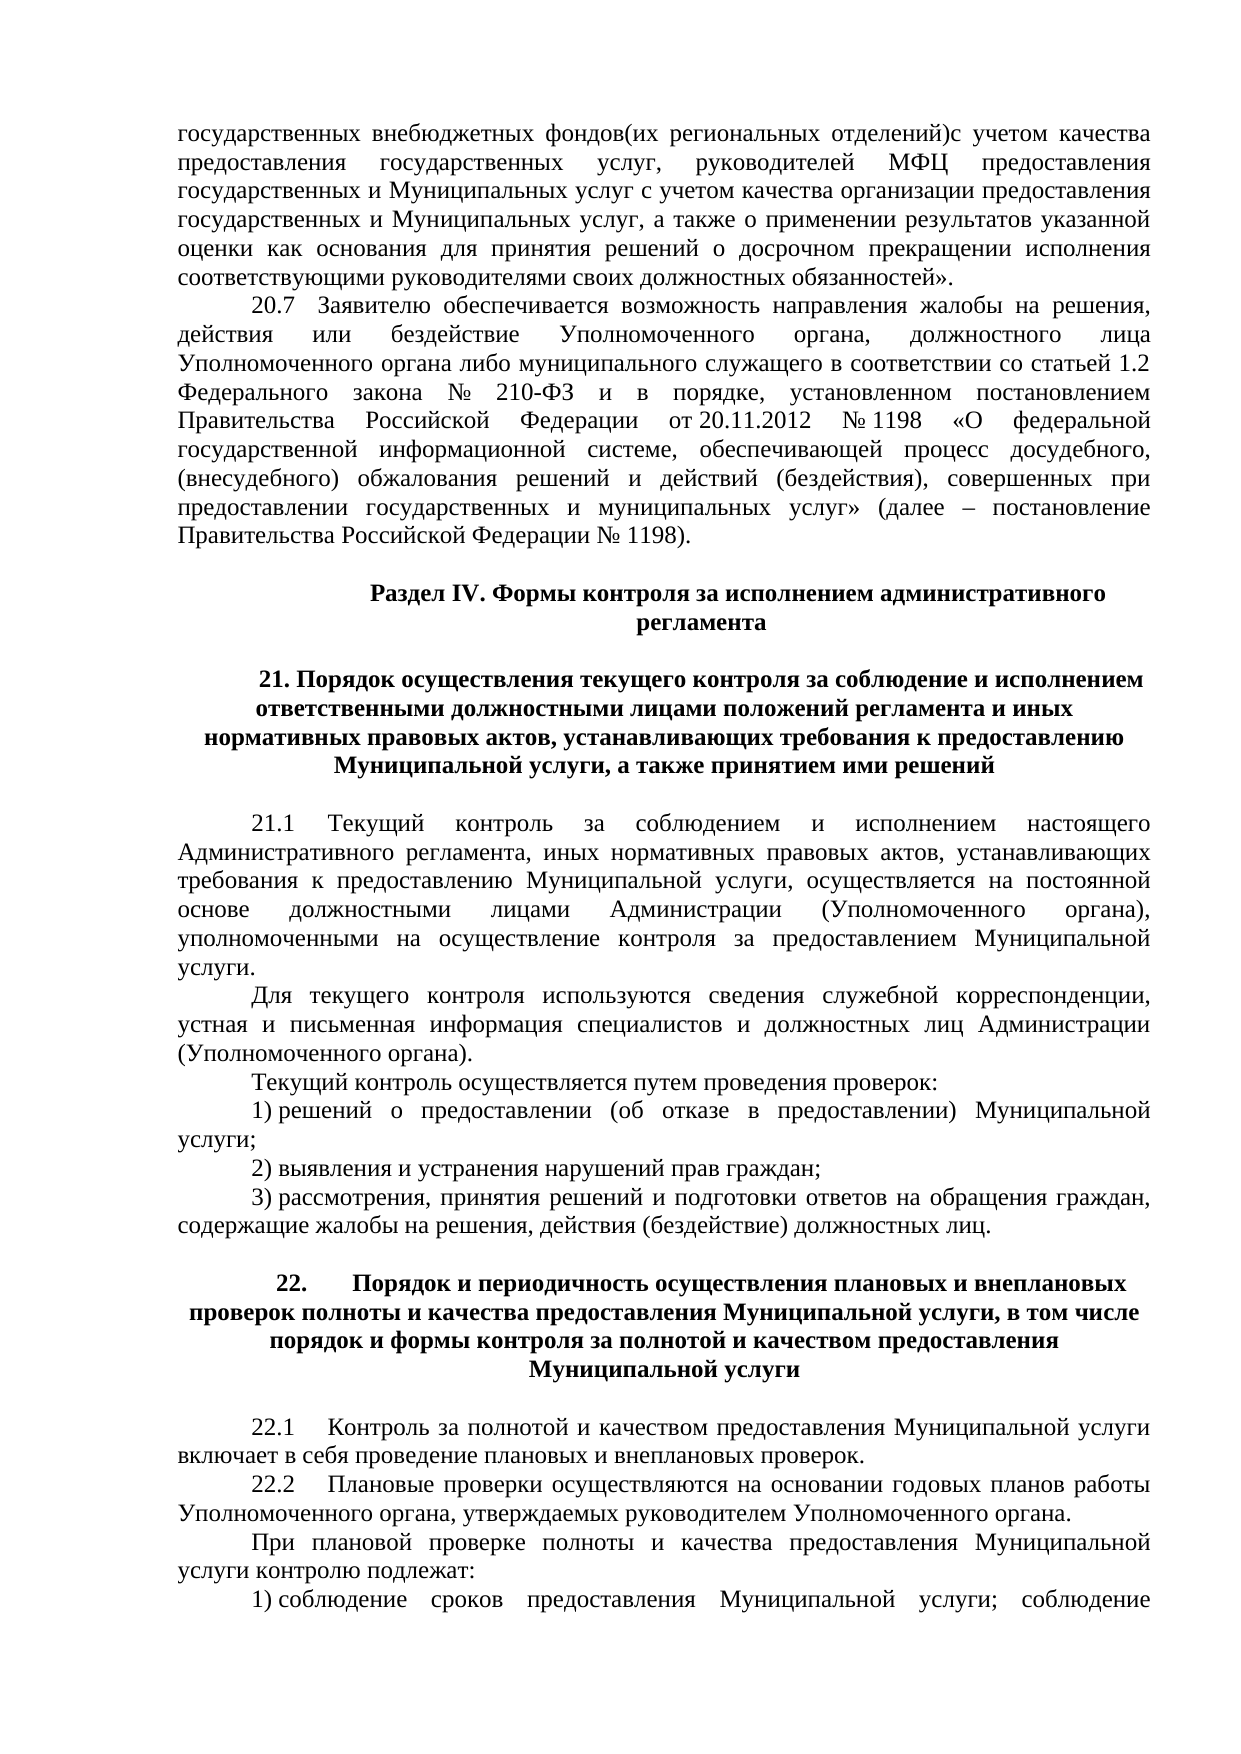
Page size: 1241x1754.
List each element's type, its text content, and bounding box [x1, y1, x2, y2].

list Контроль за полнотой и качеством предоставления Муниципальной услуги включает в себя проведение плановых и внеплановых проверок. [177, 1412, 1151, 1469]
list При плановой проверке полноты и качества предоставления Муниципальной услуги контролю подлежат: [177, 1527, 1151, 1584]
text Текущий контроль осуществляется путем проведения проверок: [177, 1067, 1151, 1096]
text Для текущего контроля используются сведения служебной корреспонденции, устная и письменная информация специалистов и должностных лиц Администрации (Уполномоченного органа). [177, 981, 1151, 1067]
list Заявителю обеспечивается возможность направления жалобы на решения, действия или бездействие Уполномоченного органа, должностного лица Уполномоченного органа либо муниципального служащего в соответствии со статьей 1.2 Федерального закона № 210-ФЗ и в порядке, установленном постановлением Правительства Российской Федерации от 20.11.2012 № 1198 «О федеральной государственной информационной системе, обеспечивающей процесс досудебного, (внесудебного) обжалования решений и действий (бездействия), совершенных при предоставлении государственных и муниципальных услуг» (далее – постановление Правительства Российской Федерации № 1198). [177, 291, 1151, 549]
subtitle Раздел IV. Формы контроля за исполнением административного регламента [251, 578, 1151, 636]
text 1) решений о предоставлении (об отказе в предоставлении) Муниципальной услуги; [177, 1096, 1151, 1153]
text 3) рассмотрения, принятия решений и подготовки ответов на обращения граждан, содержащие жалобы на решения, действия (бездействие) должностных лиц. [177, 1182, 1151, 1239]
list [177, 118, 1151, 291]
subtitle 21. Порядок осуществления текущего контроля за соблюдение и исполнением ответственными должностными лицами положений регламента и иных нормативных правовых актов, устанавливающих требования к предоставлению Муниципальной услуги, а также принятием ими решений [177, 664, 1151, 779]
list Плановые проверки осуществляются на основании годовых планов работы Уполномоченного органа, утверждаемых руководителем Уполномоченного органа. [177, 1469, 1151, 1527]
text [177, 1584, 1151, 1613]
subtitle Порядок и периодичность осуществления плановых и внеплановых проверок полноты и качества предоставления Муниципальной услуги, в том числе порядок и формы контроля за полнотой и качеством предоставления Муниципальной услуги [177, 1268, 1151, 1383]
list Текущий контроль за соблюдением и исполнением настоящего Административного регламента, иных нормативных правовых актов, устанавливающих требования к предоставлению Муниципальной услуги, осуществляется на постоянной основе должностными лицами Администрации (Уполномоченного органа), уполномоченными на осуществление контроля за предоставлением Муниципальной услуги. [177, 808, 1151, 981]
text 2) выявления и устранения нарушений прав граждан; [177, 1153, 1151, 1182]
